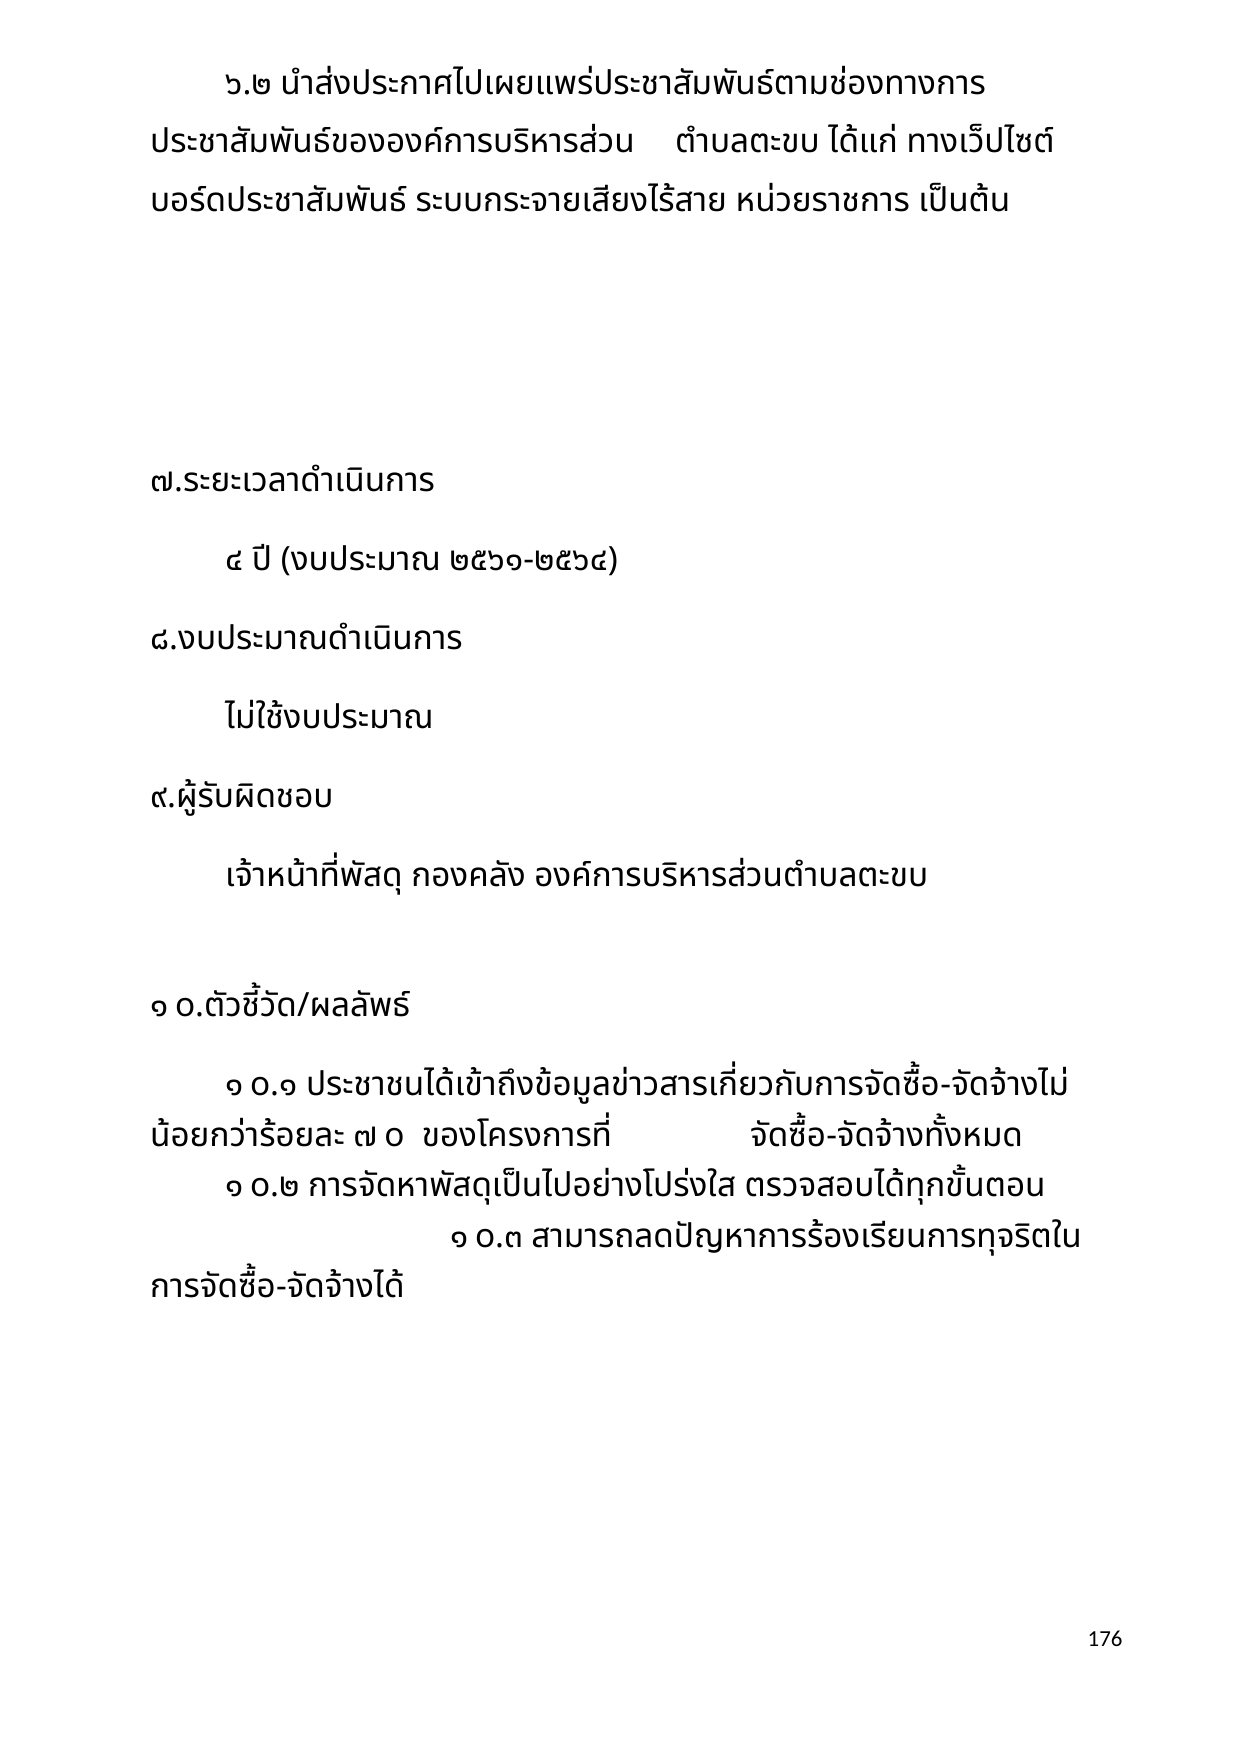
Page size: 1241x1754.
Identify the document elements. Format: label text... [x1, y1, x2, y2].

text ๑o.๒ การจัดหาพัสดุเป็นไปอย่างโปร่งใส ตรวจสอบได้ทุกขั้นตอน ๑o.๓ สามารถลดปัญหาการร้องเรียนการทุจริตในการจัดซื้อ-จัดจ้างได้ [150, 1161, 1122, 1313]
text ๘.งบประมาณดำเนินการ [150, 614, 1122, 664]
text ๗.ระยะเวลาดำเนินการ [150, 456, 1122, 507]
text ๙.ผู้รับผิดชอบ [150, 772, 1122, 822]
text ๑o.ตัวชี้วัด/ผลลัพธ์ [150, 981, 1122, 1031]
text ๖.๒ นำส่งประกาศไปเผยแพร่ประชาสัมพันธ์ตามช่องทางการประชาสัมพันธ์ขององค์การบริหารส่วน ตำบลตะขบ ได้แก่ ทางเว็ปไซต์ บอร์ดประชาสัมพันธ์ ระบบกระจายเสียงไร้สาย หน่วยราชการ เป็นต้น [150, 59, 1122, 226]
text ๑o.๑ ประชาชนได้เข้าถึงข้อมูลข่าวสารเกี่ยวกับการจัดซื้อ-จัดจ้างไม่น้อยกว่าร้อยละ ๗o ของโครงการที่ จัดซื้อ-จัดจ้างทั้งหมด [150, 1060, 1122, 1161]
text เจ้าหน้าที่พัสดุ กองคลัง องค์การบริหารส่วนตำบลตะขบ [150, 851, 1122, 953]
text ๔ ปี (งบประมาณ ๒๕๖๑-๒๕๖๔) [150, 535, 1122, 586]
text ไม่ใช้งบประมาณ [150, 693, 1122, 743]
